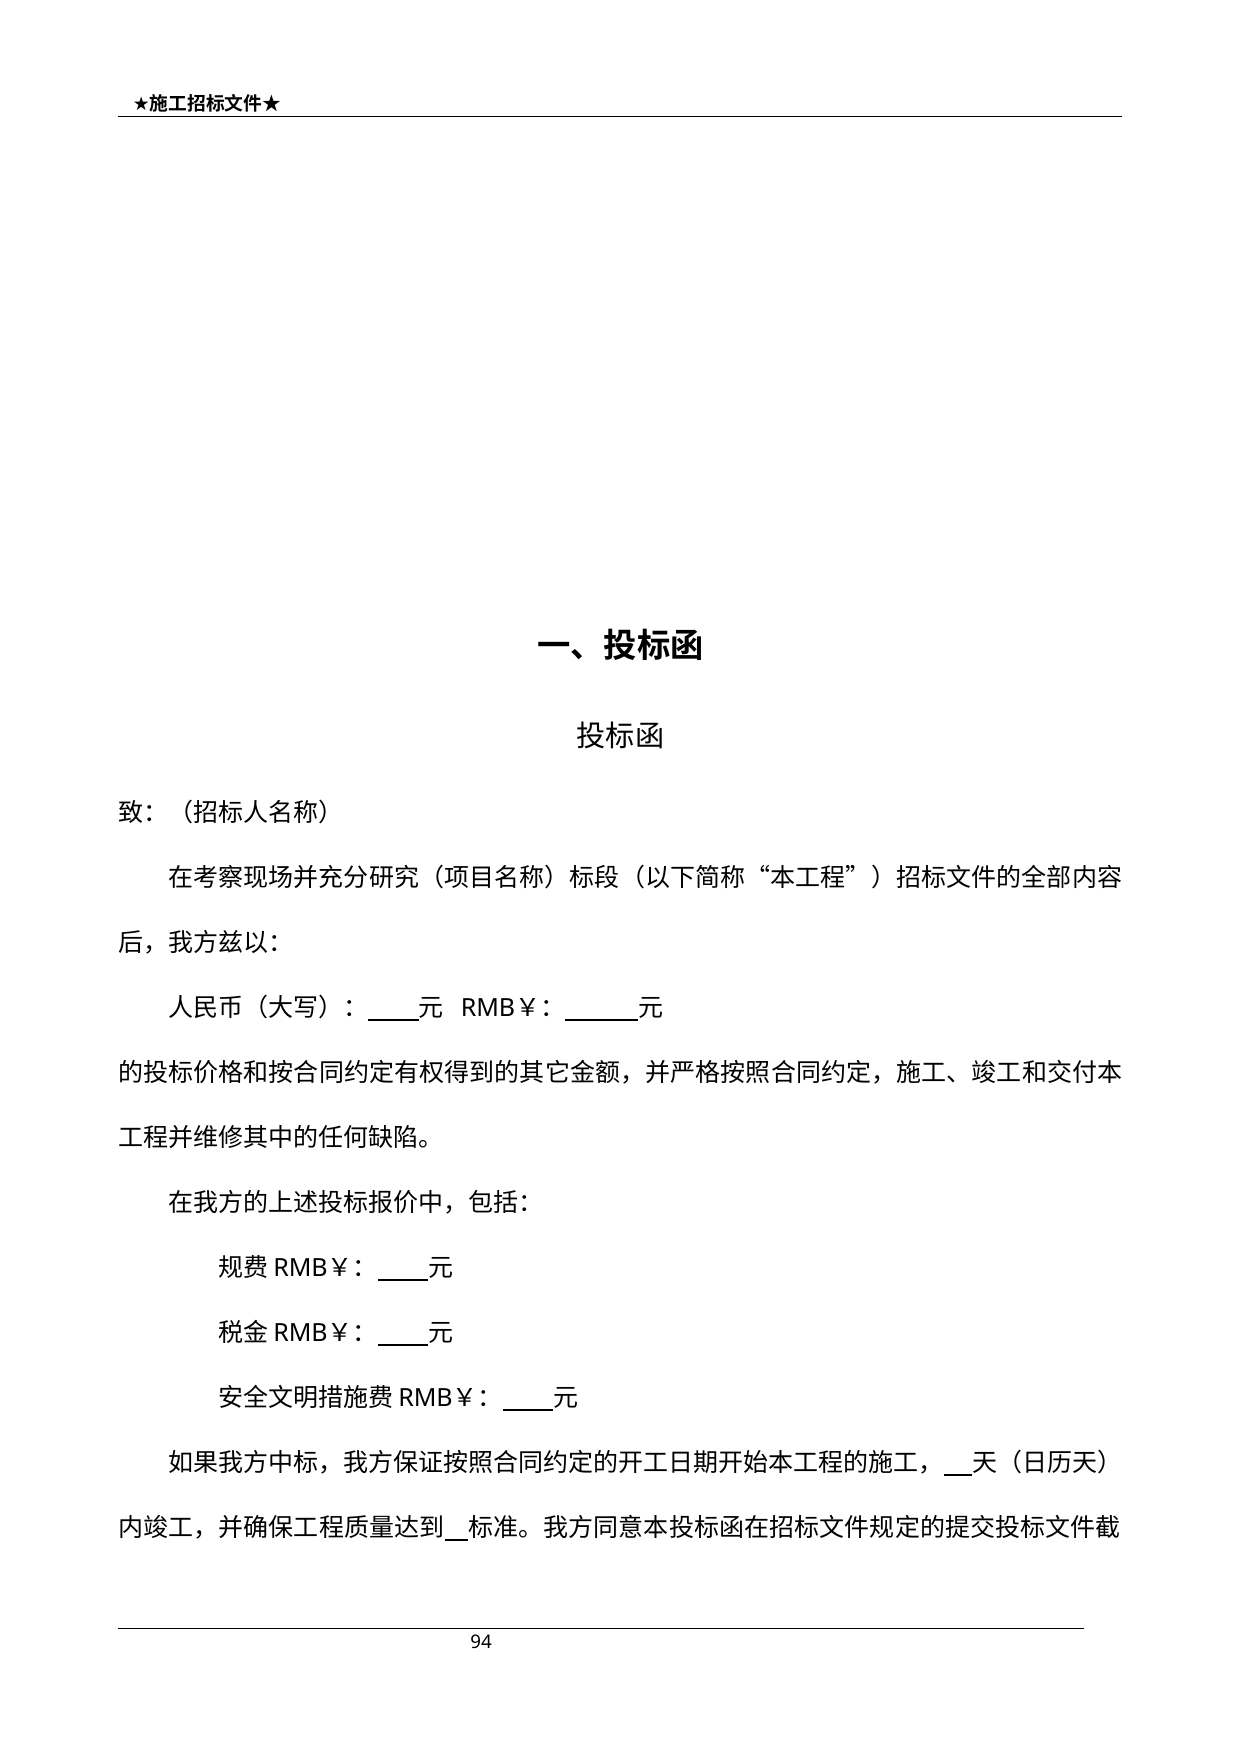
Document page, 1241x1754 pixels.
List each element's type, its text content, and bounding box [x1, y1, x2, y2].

text 规费RMB￥： 元 [118, 1233, 1122, 1298]
text 人民币（大写）： 元 RMB￥： 元 [118, 973, 1122, 1038]
text 一、投标函 [118, 611, 1122, 676]
text 的投标价格和按合同约定有权得到的其它金额，并严格按照合同约定，施工、竣工和交付本工程并维修其中的任何缺陷。 [118, 1038, 1122, 1168]
text 致：（招标人名称） [118, 778, 1122, 843]
text 安全文明措施费RMB￥： 元 [118, 1363, 1122, 1428]
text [118, 1428, 1122, 1558]
text 在我方的上述投标报价中，包括： [118, 1168, 1122, 1233]
text 投标函 [118, 701, 1122, 766]
text 在考察现场并充分研究（项目名称）标段（以下简称“本工程”）招标文件的全部内容后，我方兹以： [118, 843, 1122, 973]
text 税金RMB￥： 元 [118, 1298, 1122, 1363]
